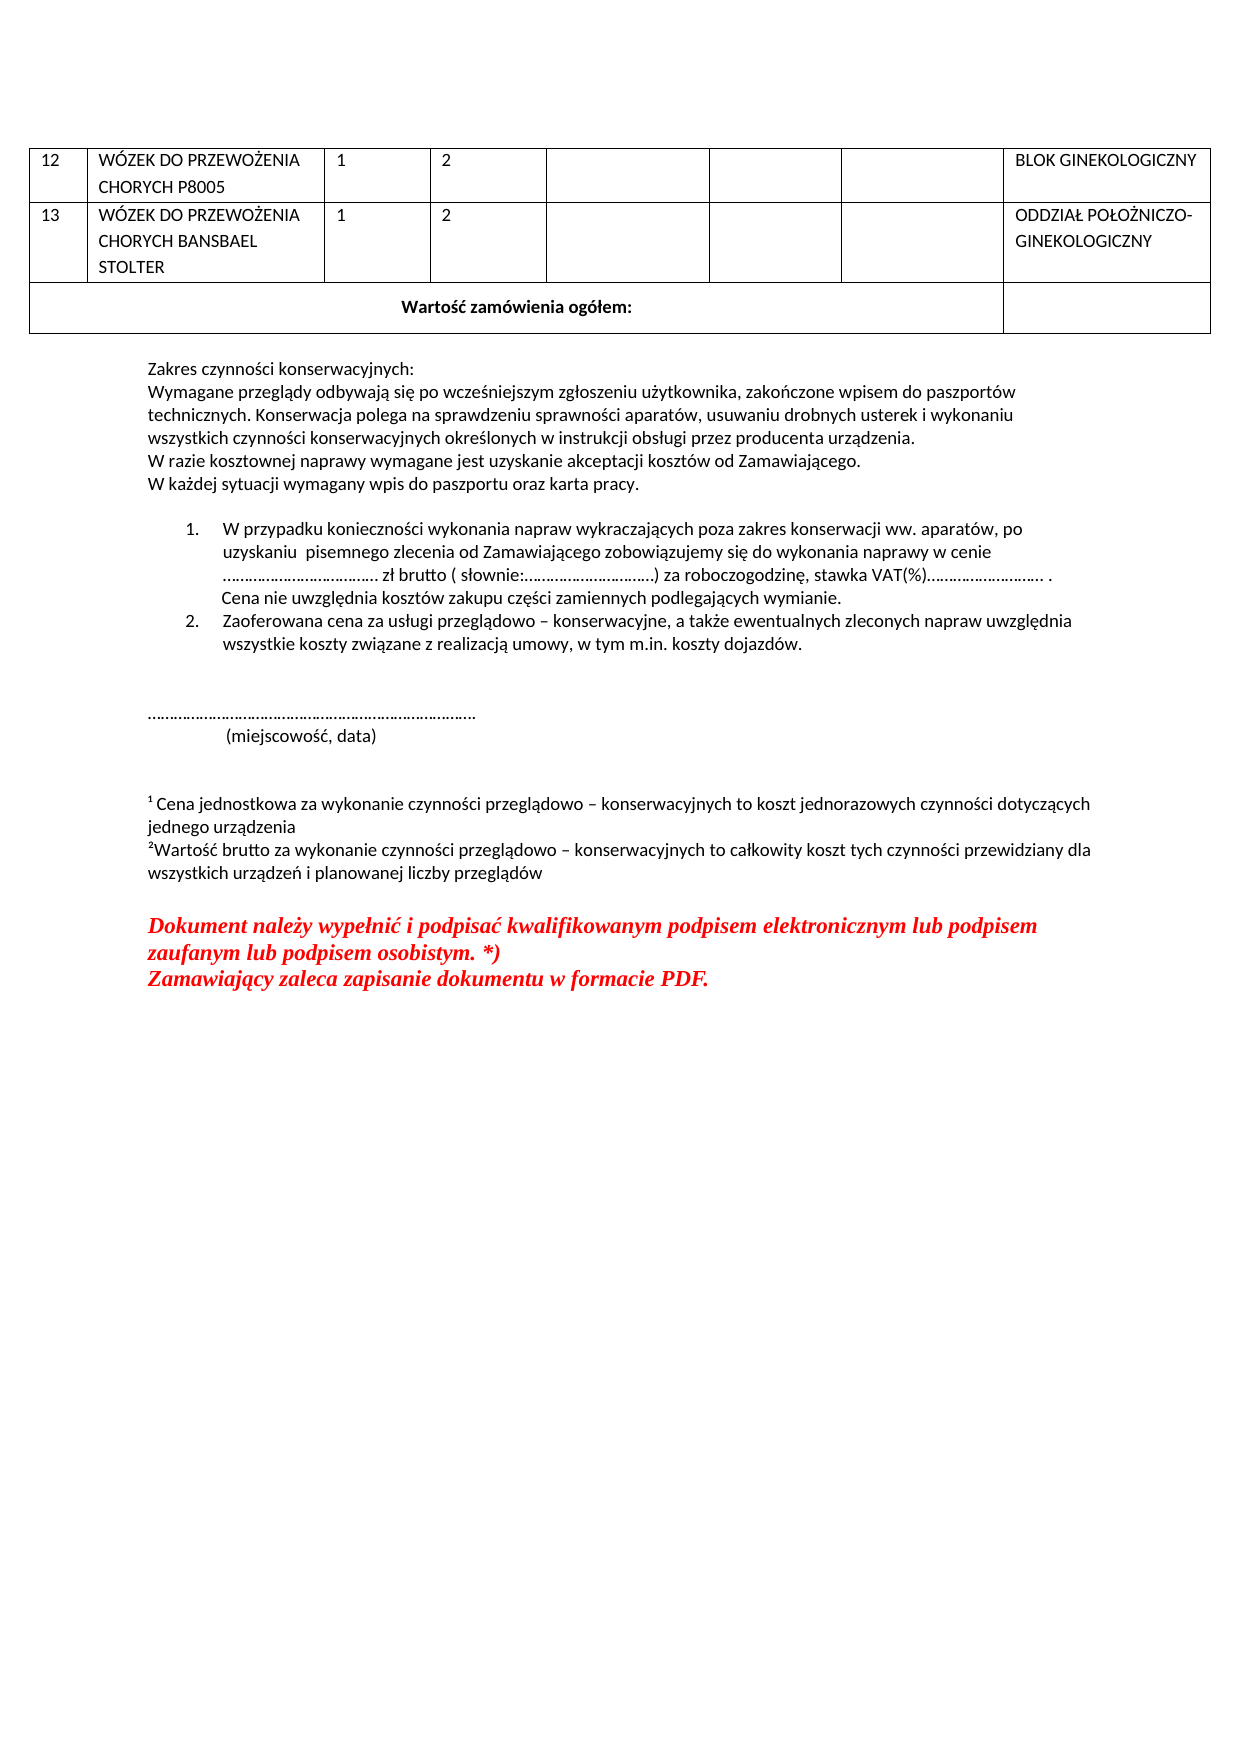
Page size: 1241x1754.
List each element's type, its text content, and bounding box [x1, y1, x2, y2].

text W każdej sytuacji wymagany wpis do paszportu oraz karta pracy. [148, 472, 1093, 494]
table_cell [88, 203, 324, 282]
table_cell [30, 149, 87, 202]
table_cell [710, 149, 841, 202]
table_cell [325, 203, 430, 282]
text ²Wartość brutto za wykonanie czynności przeglądowo – konserwacyjnych to całkowity koszt tych czynności przewidziany dla wszystkich urządzeń i planowanej liczby przeglądów [148, 838, 1093, 884]
text (miejscowość, data) [221, 724, 1093, 747]
list W przypadku konieczności wykonania napraw wykraczających poza zakres konserwacji ww. aparatów, po uzyskaniu pisemnego zlecenia od Zamawiającego zobowiązujemy się do wykonania naprawy w cenie ……………………………… zł brutto ( słownie:…………………………) za roboczogodzinę, stawka VAT(%)……………………… . [185, 517, 1093, 586]
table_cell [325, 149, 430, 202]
text Zakres czynności konserwacyjnych: [148, 357, 1093, 380]
text Zamawiający zaleca zapisanie dokumentu w formacie PDF. [148, 965, 1093, 991]
text Wymagane przeglądy odbywają się po wcześniejszym zgłoszeniu użytkownika, zakończone wpisem do paszportów technicznych. Konserwacja polega na sprawdzeniu sprawności aparatów, usuwaniu drobnych usterek i wykonaniu wszystkich czynności konserwacyjnych określonych w instrukcji obsługi przez producenta urządzenia. [148, 380, 1093, 449]
text ¹ Cena jednostkowa za wykonanie czynności przeglądowo – konserwacyjnych to koszt jednorazowych czynności dotyczących jednego urządzenia [148, 792, 1093, 838]
text Dokument należy wypełnić i podpisać kwalifikowanym podpisem elektronicznym lub podpisem zaufanym lub podpisem osobistym. *) [148, 912, 1093, 965]
list Cena nie uwzględnia kosztów zakupu części zamiennych podlegających wymianie. [221, 586, 1093, 609]
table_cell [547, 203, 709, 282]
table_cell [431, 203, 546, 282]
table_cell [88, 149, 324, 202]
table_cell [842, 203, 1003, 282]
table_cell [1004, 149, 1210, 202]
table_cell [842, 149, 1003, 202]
text W razie kosztownej naprawy wymagane jest uzyskanie akceptacji kosztów od Zamawiającego. [148, 449, 1093, 472]
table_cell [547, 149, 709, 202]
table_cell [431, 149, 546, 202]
list Zaoferowana cena za usługi przeglądowo – konserwacyjne, a także ewentualnych zleconych napraw uwzględnia wszystkie koszty związane z realizacją umowy, w tym m.in. koszty dojazdów. [185, 609, 1093, 655]
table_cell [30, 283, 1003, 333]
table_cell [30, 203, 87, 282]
text …………………………………………………………………. [148, 701, 1093, 724]
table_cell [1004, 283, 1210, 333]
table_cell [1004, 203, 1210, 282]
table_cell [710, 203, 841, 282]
